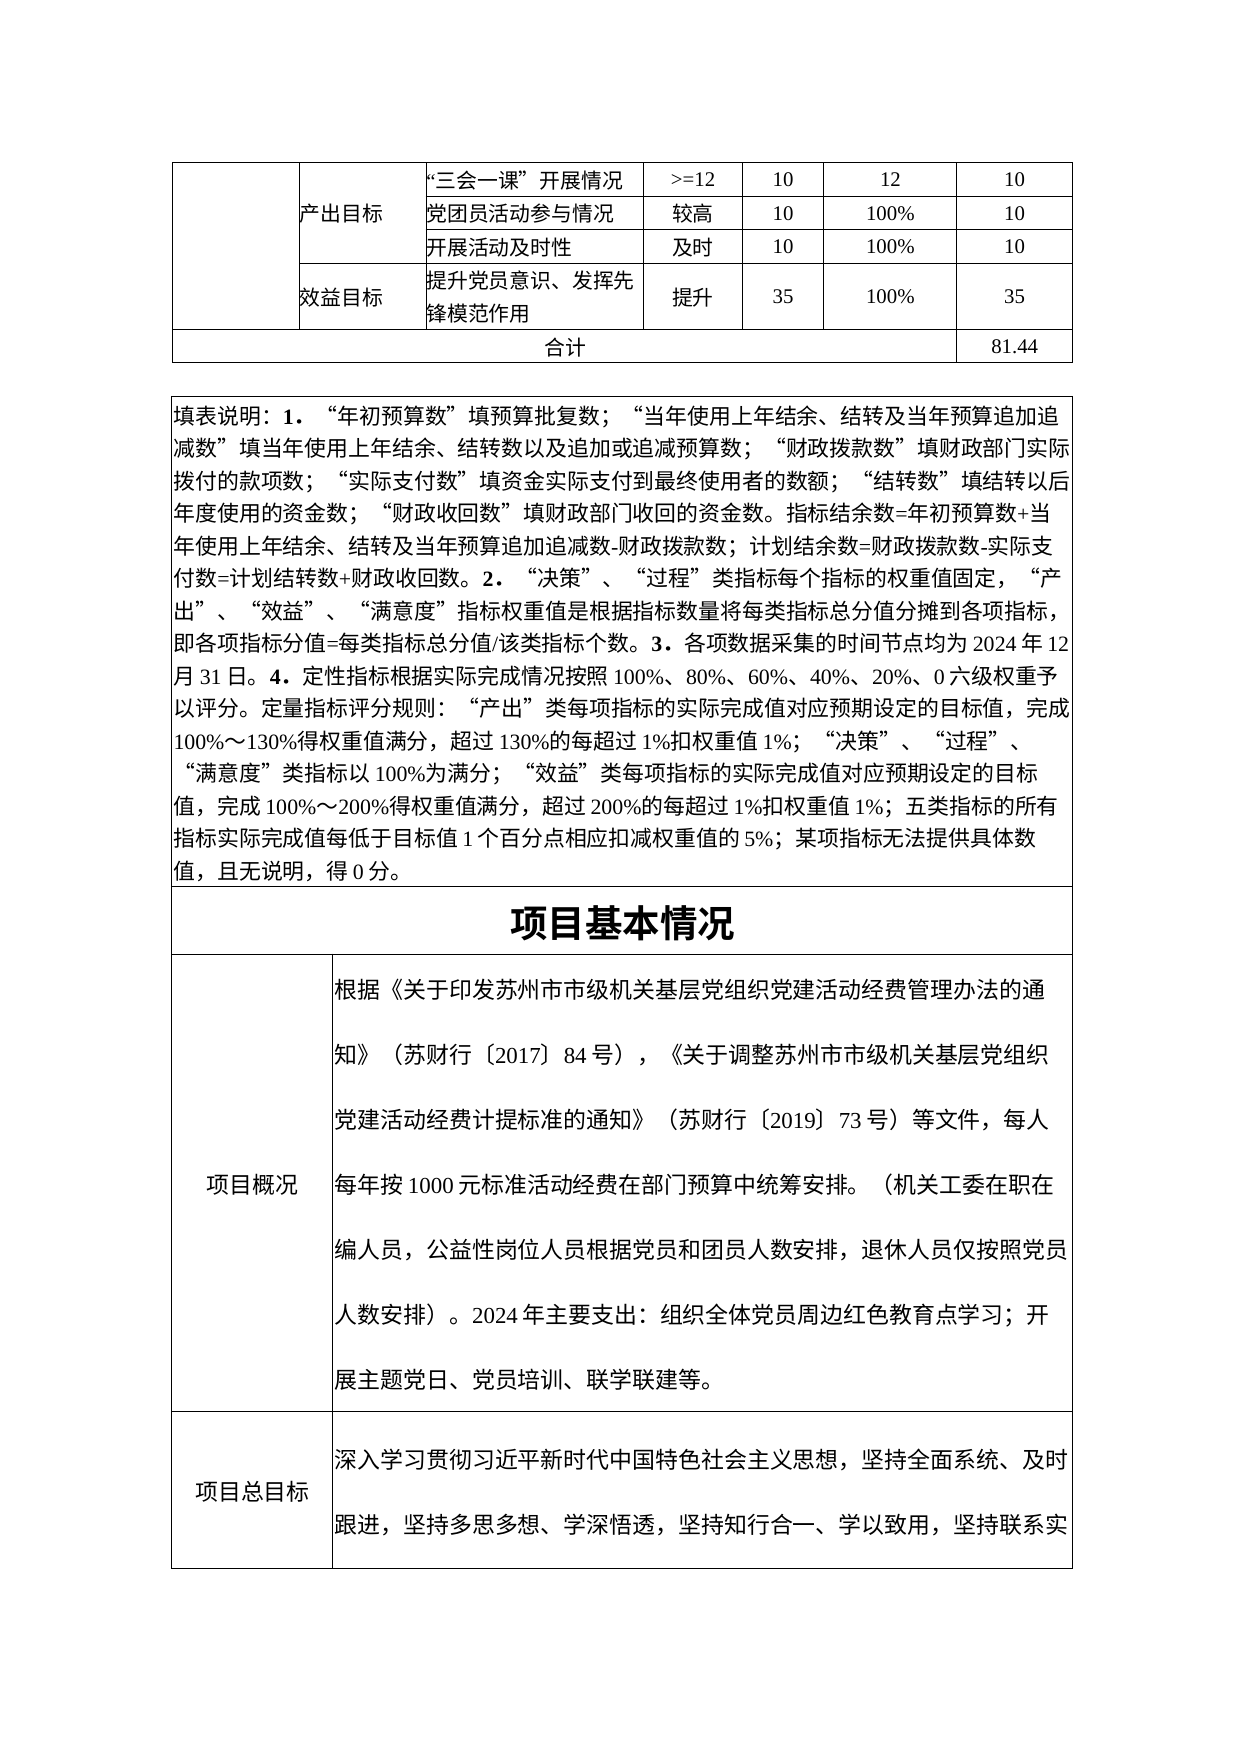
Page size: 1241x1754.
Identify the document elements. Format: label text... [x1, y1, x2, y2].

table_cell 35 [743, 264, 823, 329]
table_cell 效益目标 [300, 264, 426, 329]
table_cell >=12 [644, 163, 742, 196]
table_cell 项目基本情况 [172, 887, 1072, 953]
table_cell 及时 [644, 230, 742, 263]
table_cell 12 [824, 163, 956, 196]
table_cell 合计 [173, 330, 956, 362]
table_cell 项目概况 [172, 955, 332, 1411]
table_cell 产出目标 [300, 163, 426, 263]
table_cell 较高 [644, 197, 742, 229]
table_cell 党团员活动参与情况 [427, 197, 643, 229]
table_cell 35 [957, 264, 1072, 329]
table_cell 81.44 [957, 330, 1072, 362]
table_cell 提升党员意识、发挥先锋模范作用 [427, 264, 643, 329]
table_cell 开展活动及时性 [427, 230, 643, 263]
table_cell “三会一课”开展情况 [427, 163, 643, 196]
table_cell 10 [743, 230, 823, 263]
table_header 填表说明：1．“年初预算数”填预算批复数；“当年使用上年结余、结转及当年预算追加追减数”填当年使用上年结余、结转数以及追加或追减预算数；“财政拨款数”填财政部门实际拨付的款项数；“实际支付数”填资金实际支付到最终使用者的数额；“结转数”填结转以后年度使用的资金数；“财政收回数”填财政部门收回的资金数。指标结余数=年初预算数+当年使用上年结余、结转及当年预算追加追减数-财政拨款数；计划结余数=财政拨款数-实际支付数=计划结转数+财政收回数。2．“决策”、“过程”类指标每个指标的权重值固定，“产出”、“效益”、“满意度”指标权重值是根据指标数量将每类指标总分值分摊到各项指标，即各项指标分值=每类指标总分值/该类指标个数。3．各项数据采集的时间节点均为2024年12月31日。4．定性指标根据实际完成情况按照100%、80%、60%、40%、20%、0六级权重予以评分。定量指标评分规则：“产出”类每项指标的实际完成值对应预期设定的目标值，完成100%～130%得权重值满分，超过130%的每超过1%扣权重值1%；“决策”、“过程”、“满意度”类指标以100%为满分；“效益”类每项指标的实际完成值对应预期设定的目标值，完成100%～200%得权重值满分，超过200%的每超过1%扣权重值1%；五类指标的所有指标实际完成值每低于目标值1个百分点相应扣减权重值的5%；某项指标无法提供具体数值，且无说明，得0分。 [172, 397, 1072, 886]
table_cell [333, 1412, 1072, 1568]
table_cell 项目总目标 [172, 1412, 332, 1568]
table_cell 提升 [644, 264, 742, 329]
table_cell 10 [957, 163, 1072, 196]
table_cell 10 [743, 197, 823, 229]
table_cell 100% [824, 264, 956, 329]
table_cell 10 [957, 197, 1072, 229]
table_cell 根据《关于印发苏州市市级机关基层党组织党建活动经费管理办法的通知》（苏财行〔2017〕84号），《关于调整苏州市市级机关基层党组织党建活动经费计提标准的通知》（苏财行〔2019〕73号）等文件，每人每年按1000元标准活动经费在部门预算中统筹安排。（机关工委在职在编人员，公益性岗位人员根据党员和团员人数安排，退休人员仅按照党员人数安排）。2024年主要支出：组织全体党员周边红色教育点学习；开展主题党日、党员培训、联学联建等。 [333, 955, 1072, 1411]
table_cell 10 [957, 230, 1072, 263]
table_cell 100% [824, 197, 956, 229]
table_cell 100% [824, 230, 956, 263]
table_cell 10 [743, 163, 823, 196]
